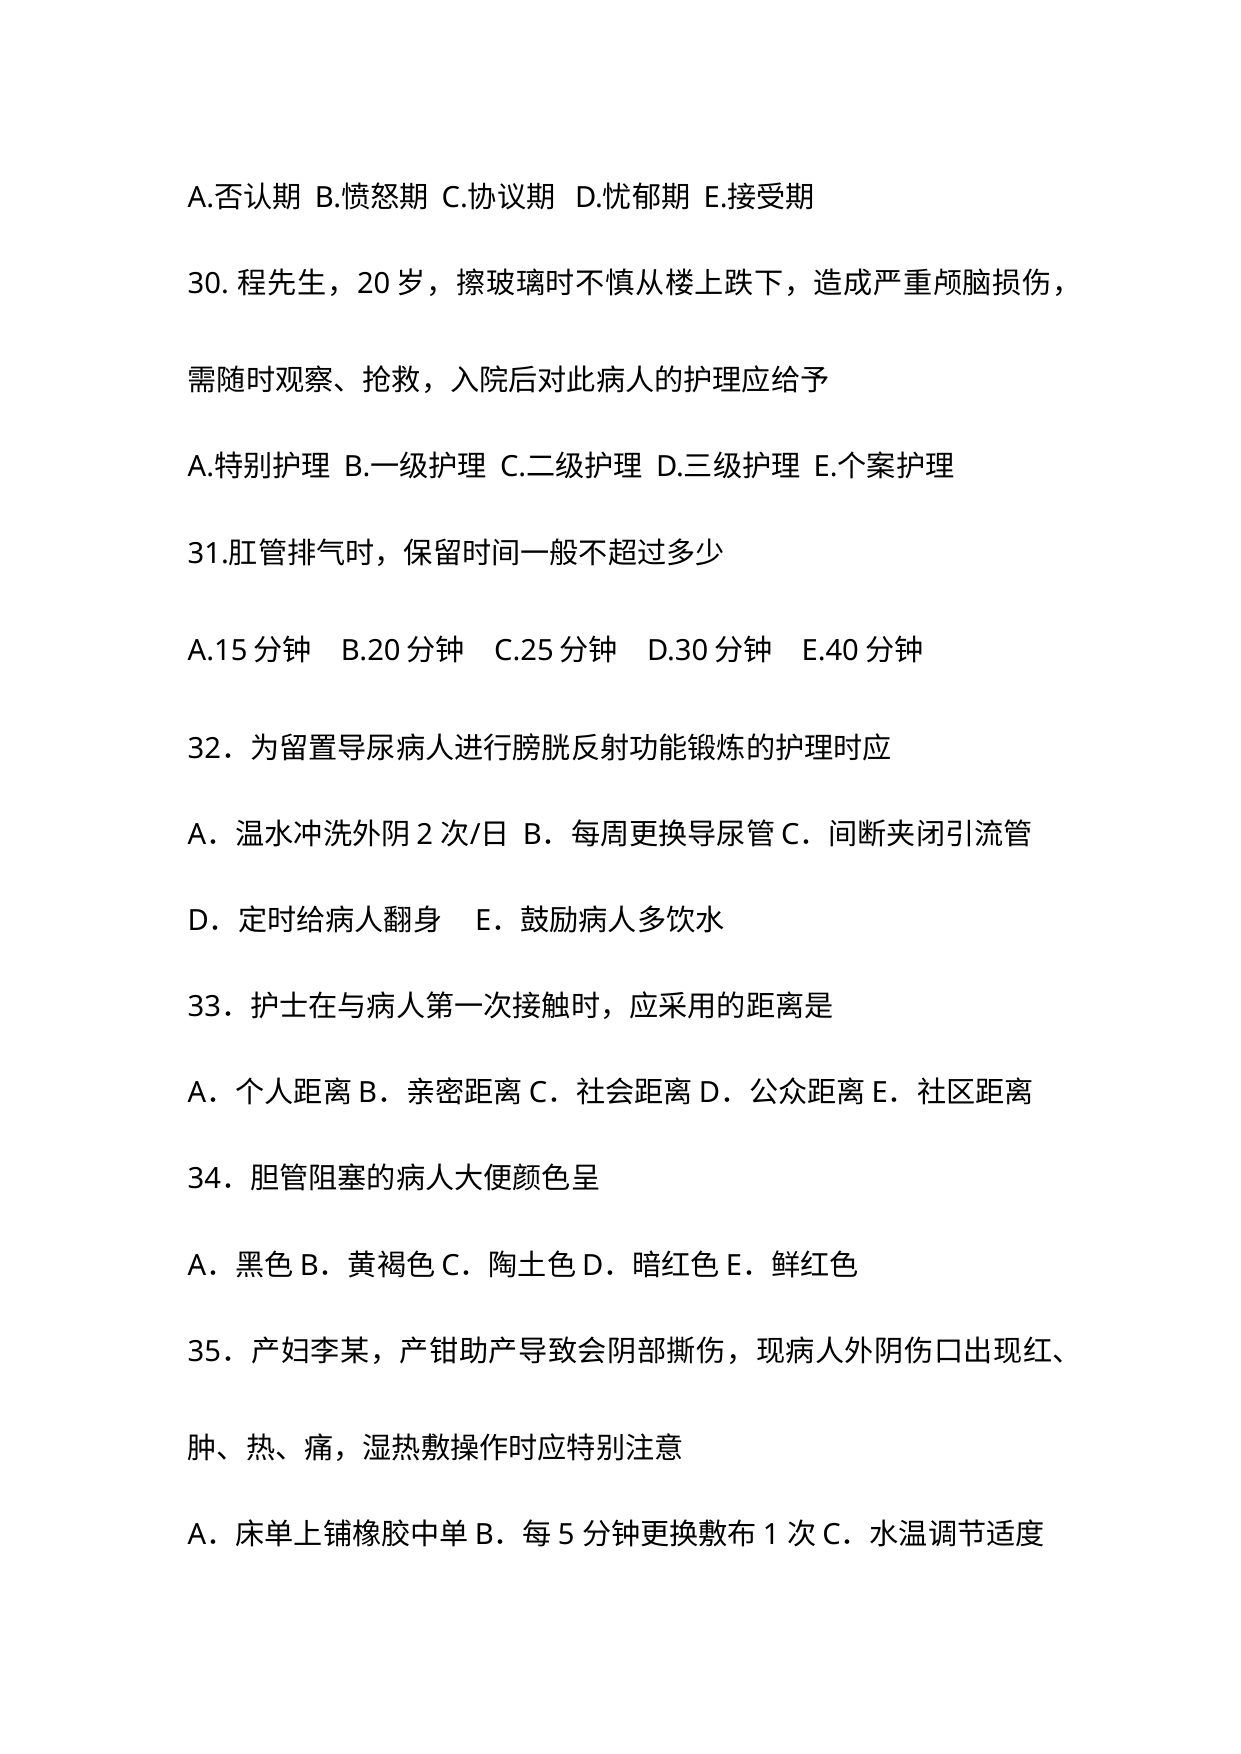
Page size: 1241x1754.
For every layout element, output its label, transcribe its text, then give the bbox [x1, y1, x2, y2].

text 30. 程先生，20岁，擦玻璃时不慎从楼上跌下，造成严重颅脑损伤，需随时观察、抢救，入院后对此病人的护理应给予 [187, 248, 1053, 411]
text A．个人距离B．亲密距离C．社会距离D．公众距离E．社区距离 [187, 1057, 1053, 1122]
text A．黑色B．黄褐色C．陶土色D．暗红色E．鲜红色 [187, 1230, 1053, 1295]
text A.否认期 B.愤怒期 C.协议期 D.忧郁期 E.接受期 [187, 162, 1053, 227]
text 34．胆管阻塞的病人大便颜色呈 [187, 1144, 1053, 1209]
text 33．护士在与病人第一次接触时，应采用的距离是 [187, 971, 1053, 1036]
text A.特别护理 B.一级护理 C.二级护理 D.三级护理 E.个案护理 [187, 432, 1053, 497]
text D．定时给病人翻身 E．鼓励病人多饮水 [187, 885, 1053, 950]
text A．温水冲洗外阴2 次/日 B．每周更换导尿管C．间断夹闭引流管 [187, 799, 1053, 864]
text 31.肛管排气时，保留时间一般不超过多少 A.15分钟 B.20分钟 C.25分钟 D.30分钟 E.40分钟 32．为留置导尿病人进行膀胱反射功能锻炼的护理时应 [187, 518, 1053, 778]
text A．床单上铺橡胶中单B．每5 分钟更换敷布1 次C．水温调节适度 [187, 1499, 1053, 1564]
text 35．产妇李某，产钳助产导致会阴部撕伤，现病人外阴伤口出现红、肿、热、痛，湿热敷操作时应特别注意 [187, 1316, 1053, 1478]
